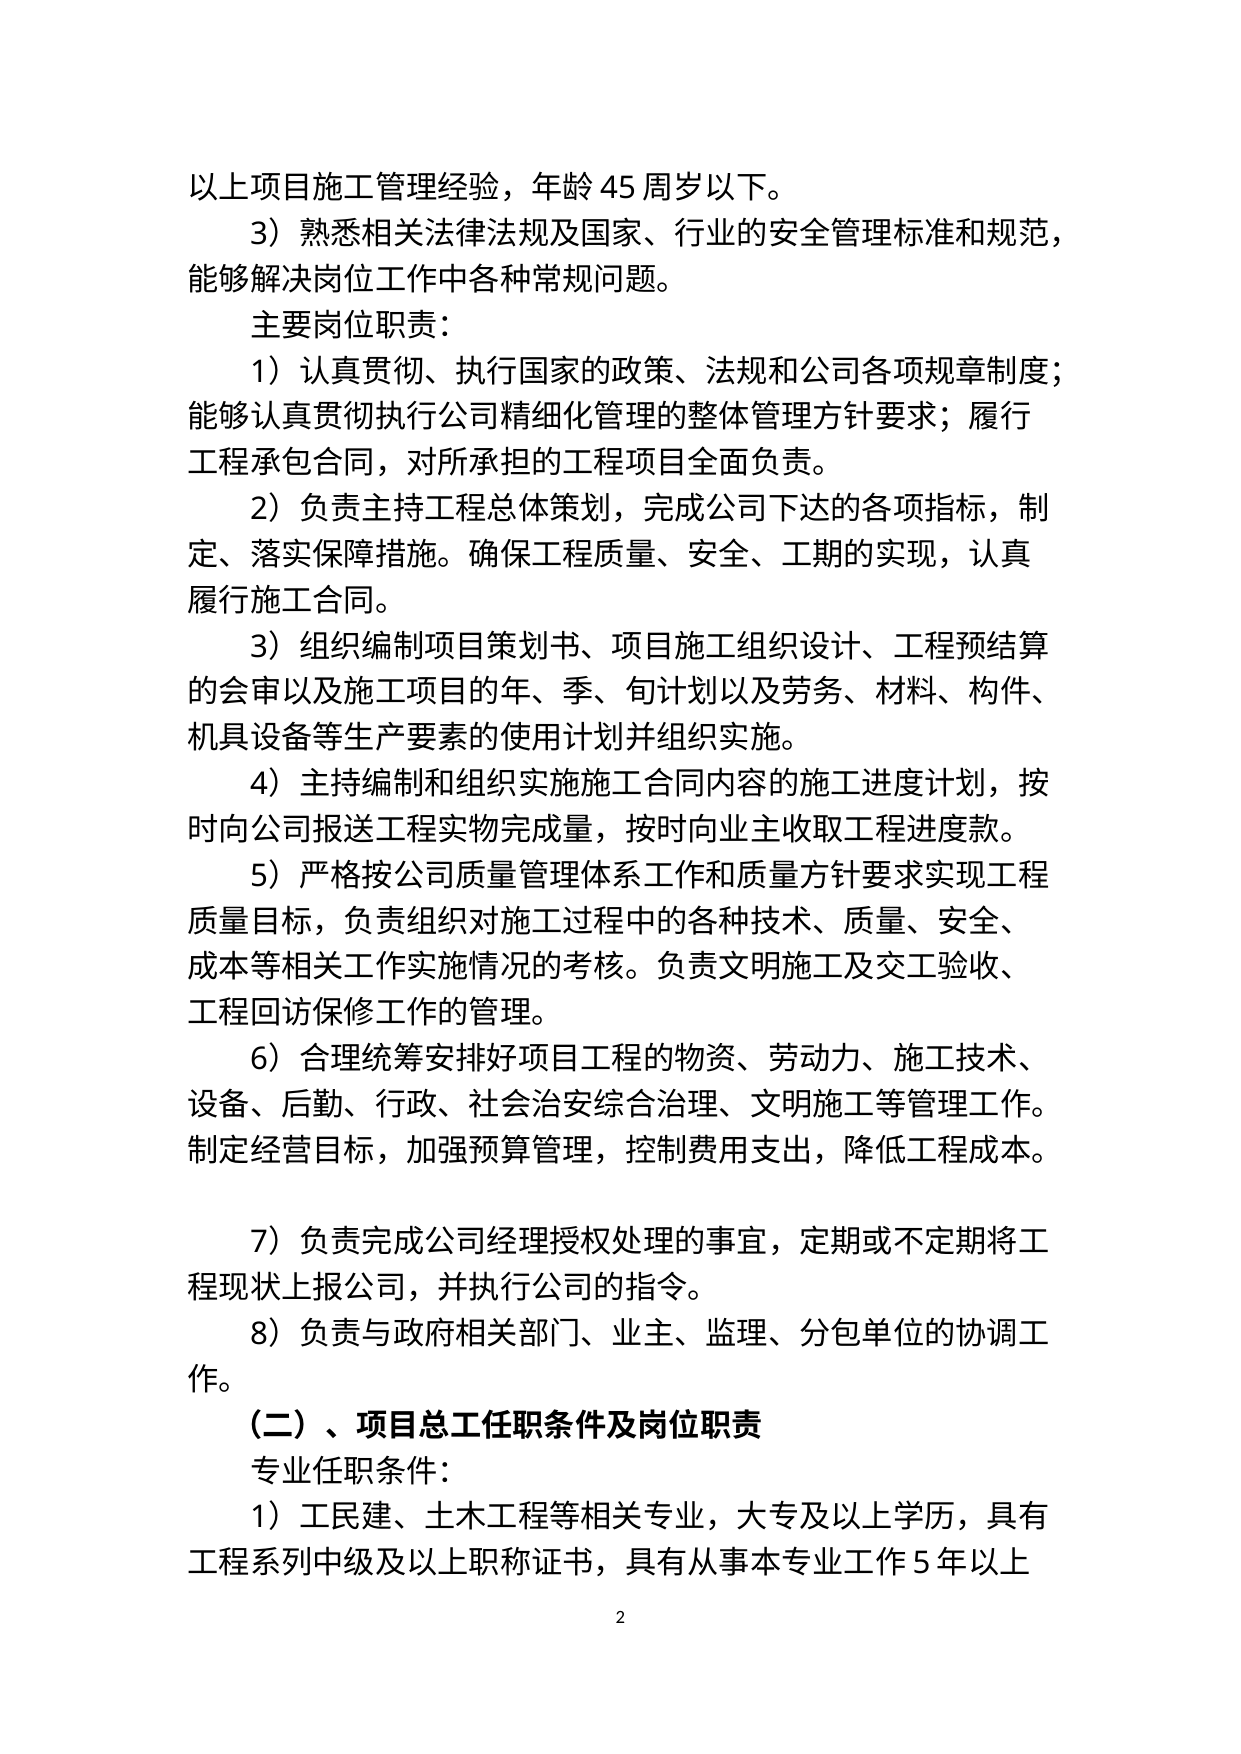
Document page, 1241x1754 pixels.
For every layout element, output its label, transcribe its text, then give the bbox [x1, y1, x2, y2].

text 3）组织编制项目策划书、项目施工组织设计、工程预结算的会审以及施工项目的年、季、旬计划以及劳务、材料、构件、机具设备等生产要素的使用计划并组织实施。 [187, 620, 1053, 758]
text 6）合理统筹安排好项目工程的物资、劳动力、施工技术、设备、后勤、行政、社会治安综合治理、文明施工等管理工作。制定经营目标，加强预算管理，控制费用支出，降低工程成本。 [187, 1033, 1053, 1216]
text 4）主持编制和组织实施施工合同内容的施工进度计划，按时向公司报送工程实物完成量，按时向业主收取工程进度款。 [187, 758, 1053, 849]
text 5）严格按公司质量管理体系工作和质量方针要求实现工程质量目标，负责组织对施工过程中的各种技术、质量、安全、成本等相关工作实施情况的考核。负责文明施工及交工验收、工程回访保修工作的管理。 [187, 849, 1053, 1033]
text 8）负责与政府相关部门、业主、监理、分包单位的协调工作。 [187, 1308, 1053, 1399]
text 3）熟悉相关法律法规及国家、行业的安全管理标准和规范，能够解决岗位工作中各种常规问题。 [187, 208, 1053, 299]
text 7）负责完成公司经理授权处理的事宜，定期或不定期将工程现状上报公司，并执行公司的指令。 [187, 1216, 1053, 1308]
text 2）负责主持工程总体策划，完成公司下达的各项指标，制定、落实保障措施。确保工程质量、安全、工期的实现，认真履行施工合同。 [187, 483, 1053, 620]
text 主要岗位职责： [187, 299, 1053, 345]
text 1）认真贯彻、执行国家的政策、法规和公司各项规章制度；能够认真贯彻执行公司精细化管理的整体管理方针要求；履行工程承包合同，对所承担的工程项目全面负责。 [187, 345, 1053, 483]
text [187, 162, 1053, 208]
text （二）、项目总工任职条件及岗位职责 [187, 1399, 1053, 1445]
text 专业任职条件： [187, 1445, 1053, 1491]
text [187, 1491, 1053, 1583]
